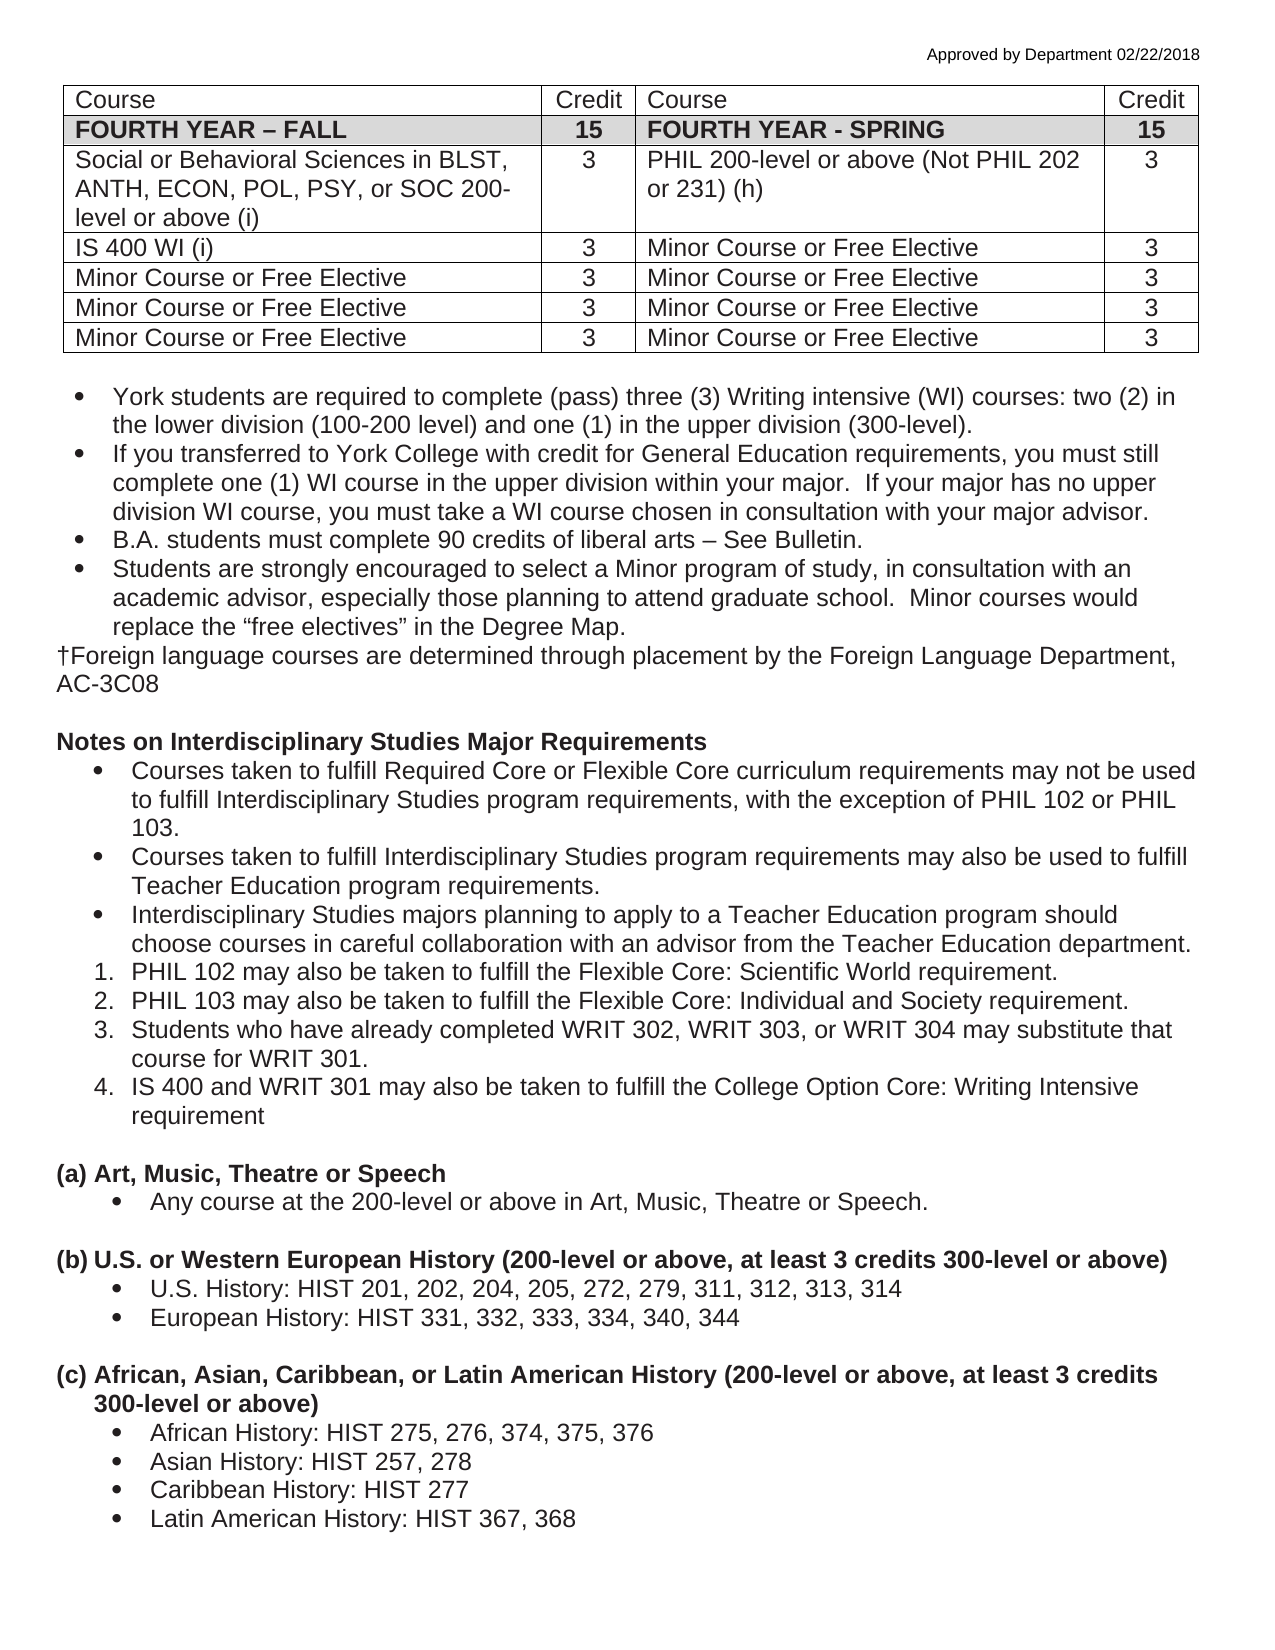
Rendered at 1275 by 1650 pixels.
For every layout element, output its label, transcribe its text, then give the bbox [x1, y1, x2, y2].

list European History: HIST 331, 332, 333, 334, 340, 344 [112, 1302, 1200, 1331]
list Any course at the 200-level or above in Art, Music, Theatre or Speech. [112, 1187, 1200, 1216]
list B.A. students must complete 90 credits of liberal arts – See Bulletin. [75, 526, 1200, 554]
list Interdisciplinary Studies majors planning to apply to a Teacher Education program should choose courses in careful collaboration with an advisor from the Teacher Education department. [94, 900, 1200, 957]
text Notes on Interdisciplinary Studies Major Requirements [56, 727, 1200, 756]
list U.S. or Western European History (200-level or above, at least 3 credits 300-level or above) [56, 1245, 1200, 1274]
table_cell FOURTH YEAR - SPRING [636, 116, 1104, 144]
list African, Asian, Caribbean, or Latin American History (200-level or above, at least 3 credits 300-level or above) [56, 1360, 1200, 1418]
table_cell PHIL 200-level or above (Not PHIL 202 or 231) (h) [636, 146, 1104, 232]
list African History: HIST 275, 276, 374, 375, 376 [112, 1418, 1200, 1446]
list Courses taken to fulfill Interdisciplinary Studies program requirements may also be used to fulfill Teacher Education program requirements. [94, 842, 1200, 900]
table_cell 15 [542, 116, 635, 144]
list Art, Music, Theatre or Speech [56, 1158, 1200, 1187]
table_cell 3 [542, 323, 635, 352]
table_cell 3 [1105, 146, 1198, 232]
table_cell 3 [542, 263, 635, 292]
list York students are required to complete (pass) three (3) Writing intensive (WI) courses: two (2) in the lower division (100-200 level) and one (1) in the upper division (300-level). [75, 382, 1200, 439]
table_cell 3 [542, 293, 635, 322]
table_header Course [636, 86, 1104, 114]
list If you transferred to York College with credit for General Education requirements, you must still complete one (1) WI course in the upper division within your major. If your major has no upper division WI course, you must take a WI course chosen in consultation with your major advisor. [75, 439, 1200, 526]
table_cell Minor Course or Free Elective [636, 263, 1104, 292]
text †Foreign language courses are determined through placement by the Foreign Language Department, AC-3C08 [56, 641, 1200, 698]
list IS 400 and WRIT 301 may also be taken to fulfill the College Option Core: Writing Intensive requirement [94, 1072, 1200, 1130]
table_header Credit [542, 86, 635, 114]
table_cell Minor Course or Free Elective [636, 293, 1104, 322]
table_header Credit [1105, 86, 1198, 114]
table_cell FOURTH YEAR – FALL [64, 116, 541, 144]
list U.S. History: HIST 201, 202, 204, 205, 272, 279, 311, 312, 313, 314 [112, 1274, 1200, 1302]
table_cell 3 [1105, 293, 1198, 322]
table_cell 3 [1105, 233, 1198, 262]
table_cell Minor Course or Free Elective [64, 263, 541, 292]
table_cell 3 [542, 233, 635, 262]
list PHIL 102 may also be taken to fulfill the Flexible Core: Scientific World requirement. [94, 957, 1200, 986]
table_cell Social or Behavioral Sciences in BLST, ANTH, ECON, POL, PSY, or SOC 200-level or above (i) [64, 146, 541, 232]
table_cell Minor Course or Free Elective [636, 233, 1104, 262]
table_cell Minor Course or Free Elective [64, 293, 541, 322]
table_cell 15 [1105, 116, 1198, 144]
table_header Course [64, 86, 541, 114]
table_cell 3 [542, 146, 635, 232]
list PHIL 103 may also be taken to fulfill the Flexible Core: Individual and Society requirement. [94, 986, 1200, 1015]
list Courses taken to fulfill Required Core or Flexible Core curriculum requirements may not be used to fulfill Interdisciplinary Studies program requirements, with the exception of PHIL 102 or PHIL 103. [94, 756, 1200, 842]
table_cell 3 [1105, 323, 1198, 352]
table_cell IS 400 WI (i) [64, 233, 541, 262]
list Asian History: HIST 257, 278 [112, 1446, 1200, 1475]
list Students are strongly encouraged to select a Minor program of study, in consultation with an academic advisor, especially those planning to attend graduate school. Minor courses would replace the “free electives” in the Degree Map. [75, 554, 1200, 641]
list Latin American History: HIST 367, 368 [112, 1504, 1200, 1533]
table_cell Minor Course or Free Elective [64, 323, 541, 352]
table_cell Minor Course or Free Elective [636, 323, 1104, 352]
table_cell 3 [1105, 263, 1198, 292]
list Caribbean History: HIST 277 [112, 1475, 1200, 1504]
list Students who have already completed WRIT 302, WRIT 303, or WRIT 304 may substitute that course for WRIT 301. [94, 1015, 1200, 1072]
